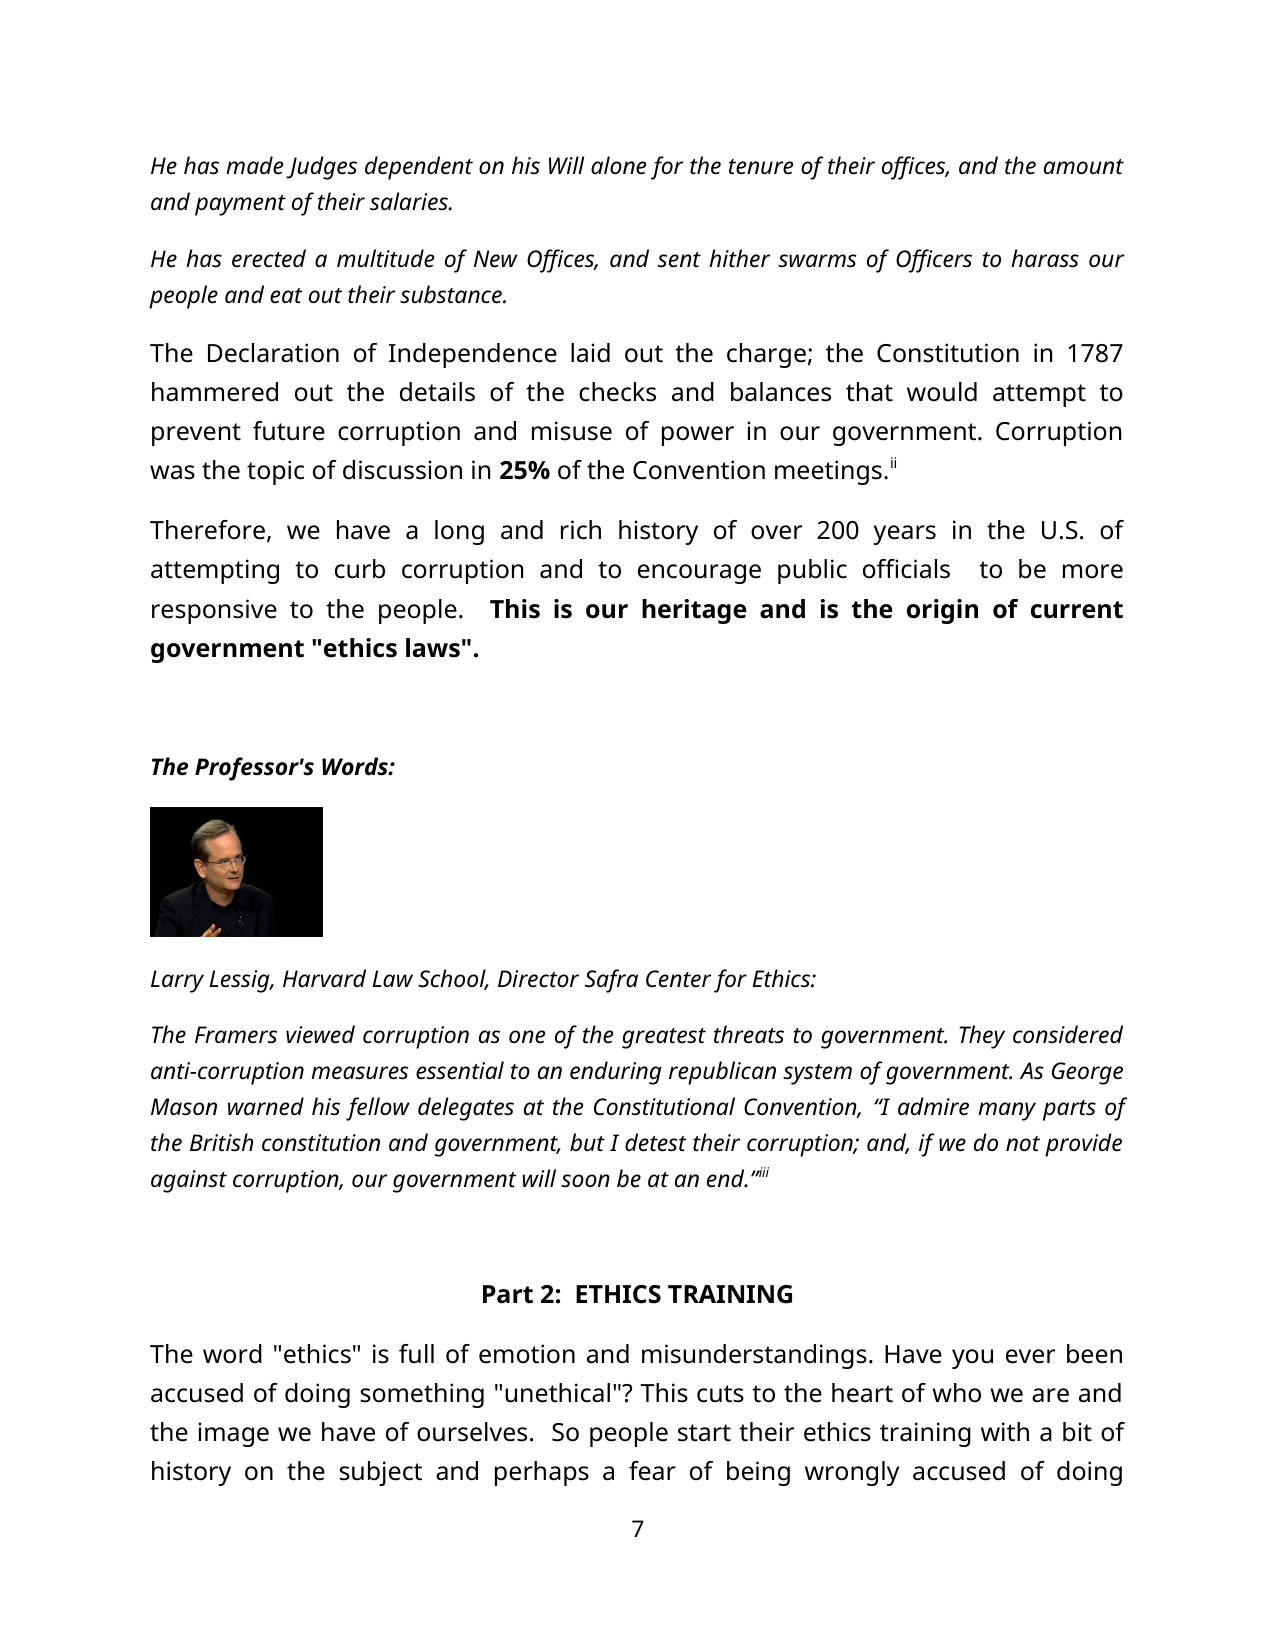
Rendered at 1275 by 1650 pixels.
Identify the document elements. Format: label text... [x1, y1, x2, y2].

text The Professor's Words: [150, 750, 1125, 782]
text The Declaration of Independence laid out the charge; the Constitution in 1787 hammered out the details of the checks and balances that would attempt to prevent future corruption and misuse of power in our government. Corruption was the topic of discussion in 25% of the Convention meetings. [150, 335, 1125, 487]
picture [150, 807, 323, 937]
text He has erected a multitude of New Offices, and sent hither swarms of Officers to harass our people and eat out their substance. [150, 243, 1125, 310]
text Therefore, we have a long and rich history of over 200 years in the U.S. of attempting to curb corruption and to encourage public officials to be more responsive to the people. This is our heritage and is the origin of current government "ethics laws". [150, 513, 1125, 664]
text He has made Judges dependent on his Will alone for the tenure of their offices, and the amount and payment of their salaries. [150, 150, 1125, 217]
text Part 2: ETHICS TRAINING [150, 1277, 1125, 1311]
text The Framers viewed corruption as one of the greatest threats to government. They considered anti-corruption measures essential to an enduring republican system of government. As George Mason warned his fellow delegates at the Constitutional Convention, “I admire many parts of the British constitution and government, but I detest their corruption; and, if we do not provide against corruption, our government will soon be at an end.” [150, 1019, 1125, 1194]
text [150, 1337, 1125, 1488]
text Larry Lessig, Harvard Law School, Director Safra Center for Ethics: [150, 962, 1125, 994]
